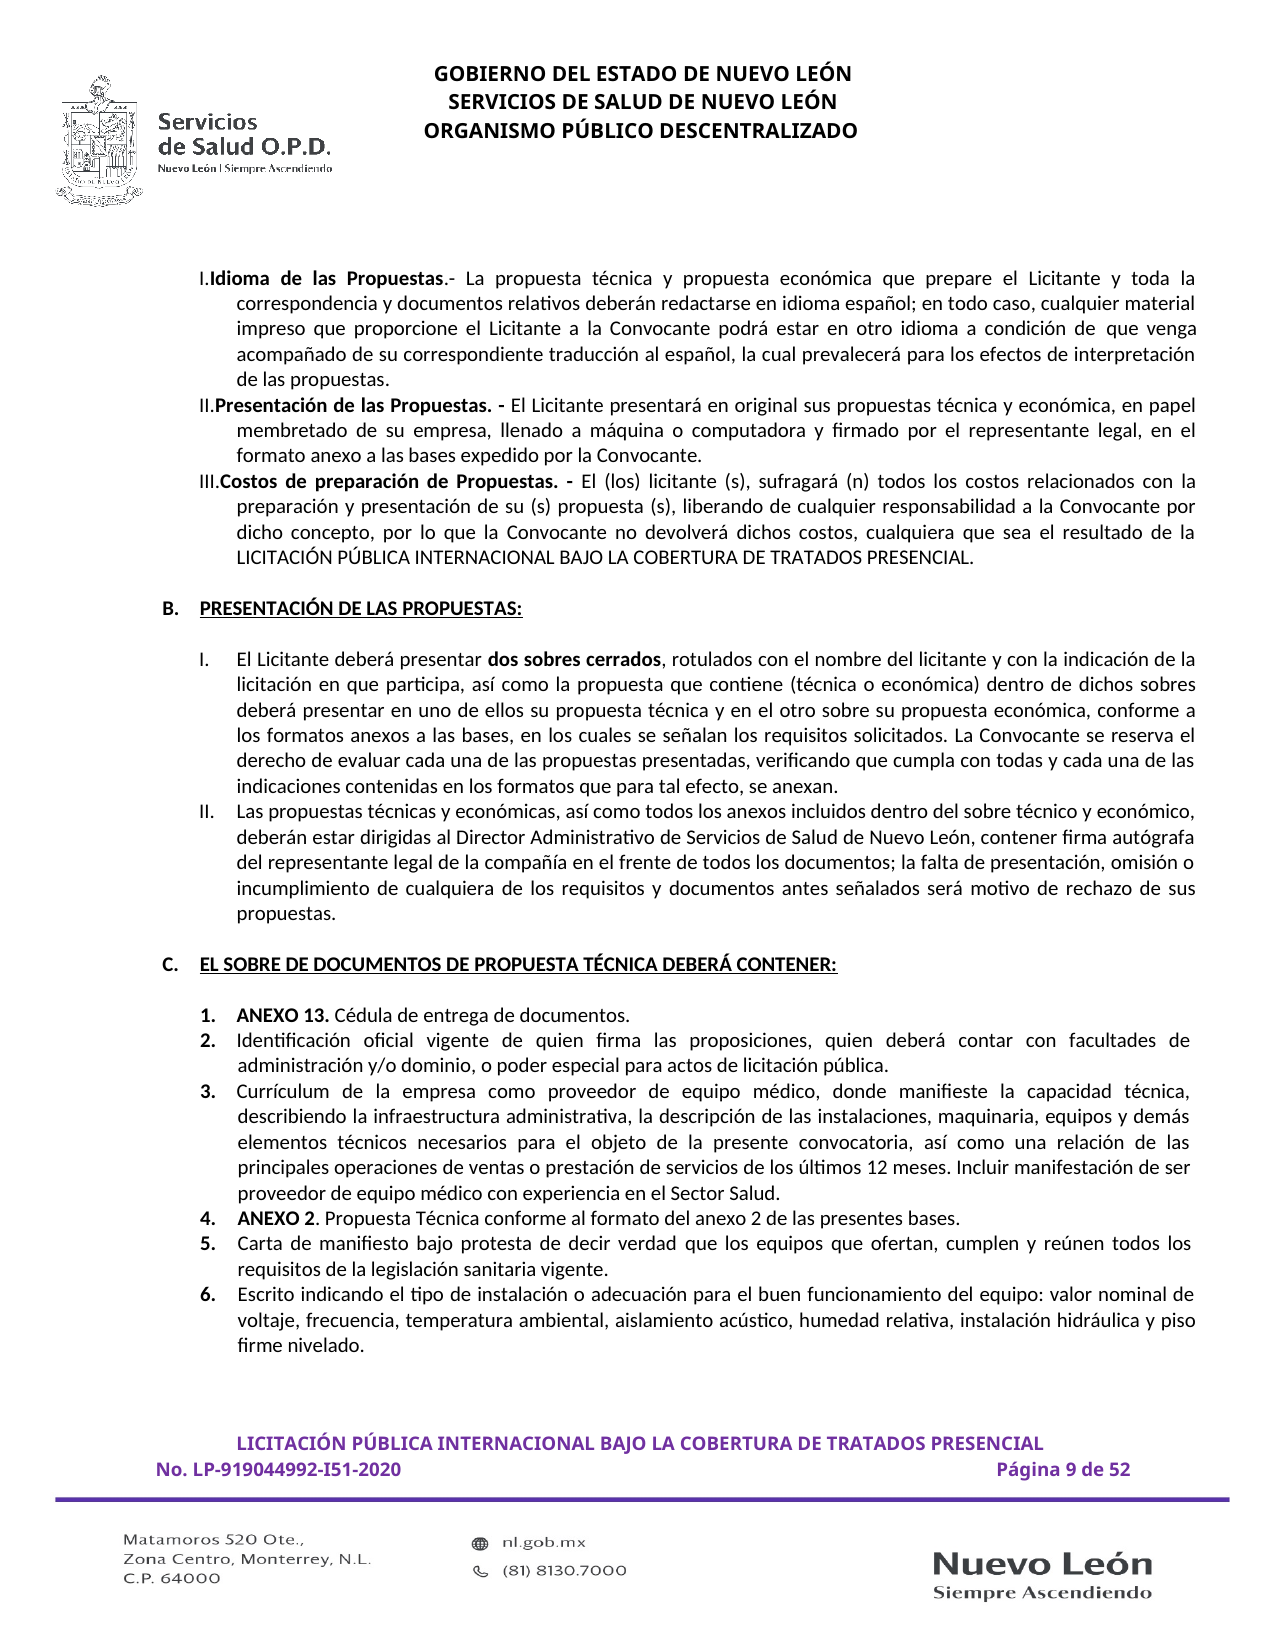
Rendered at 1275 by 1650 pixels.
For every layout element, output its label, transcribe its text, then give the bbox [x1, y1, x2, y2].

list ANEXO 13. Cédula de entrega de documentos. [200, 1002, 1192, 1027]
list Escrito indicando el tipo de instalación o adecuación para el buen funcionamiento del equipo: valor nominal de voltaje, frecuencia, temperatura ambiental, aislamiento acústico, humedad relativa, instalación hidráulica y piso firme nivelado. [200, 1281, 1197, 1358]
list EL SOBRE DE DOCUMENTOS DE PROPUESTA TÉCNICA DEBERÁ CONTENER: [162, 951, 1192, 976]
subtitle Idioma de las Propuestas.- La propuesta técnica y propuesta económica que prepare el Licitante y toda la correspondencia y documentos relativos deberán redactarse en idioma español; en todo caso, cualquier material impreso que proporcione el Licitante a la Convocante podrá estar en otro idioma a condición de que venga acompañado de su correspondiente traducción al español, la cual prevalecerá para los efectos de interpretación de las propuestas. [199, 265, 1197, 392]
list Las propuestas técnicas y económicas, así como todos los anexos incluidos dentro del sobre técnico y económico, deberán estar dirigidas al Director Administrativo de Servicios de Salud de Nuevo León, contener firma autógrafa del representante legal de la compañía en el frente de todos los documentos; la falta de presentación, omisión o incumplimiento de cualquiera de los requisitos y documentos antes señalados será motivo de rechazo de sus propuestas. [199, 798, 1197, 926]
list Currículum de la empresa como proveedor de equipo médico, donde manifieste la capacidad técnica, describiendo la infraestructura administrativa, la descripción de las instalaciones, maquinaria, equipos y demás elementos técnicos necesarios para el objeto de la presente convocatoria, así como una relación de las principales operaciones de ventas o prestación de servicios de los últimos 12 meses. Incluir manifestación de ser proveedor de equipo médico con experiencia en el Sector Salud. [200, 1078, 1192, 1205]
list PRESENTACIÓN DE LAS PROPUESTAS: [162, 595, 1197, 621]
list El Licitante deberá presentar dos sobres cerrados, rotulados con el nombre del licitante y con la indicación de la licitación en que participa, así como la propuesta que contiene (técnica o económica) dentro de dichos sobres deberá presentar en uno de ellos su propuesta técnica y en el otro sobre su propuesta económica, conforme a los formatos anexos a las bases, en los cuales se señalan los requisitos solicitados. La Convocante se reserva el derecho de evaluar cada una de las propuestas presentadas, verificando que cumpla con todas y cada una de las indicaciones contenidas en los formatos que para tal efecto, se anexan. [199, 646, 1197, 798]
picture [50, 1492, 1230, 1609]
list ANEXO 2. Propuesta Técnica conforme al formato del anexo 2 de las presentes bases. [200, 1205, 1192, 1231]
list Costos de preparación de Propuestas. - El (los) licitante (s), sufragará (n) todos los costos relacionados con la preparación y presentación de su (s) propuesta (s), liberando de cualquier responsabilidad a la Convocante por dicho concepto, por lo que la Convocante no devolverá dichos costos, cualquiera que sea el resultado de la LICITACIÓN PÚBLICA INTERNACIONAL BAJO LA COBERTURA DE TRATADOS PRESENCIAL. [199, 468, 1197, 570]
list Identificación oficial vigente de quien firma las proposiciones, quien deberá contar con facultades de administración y/o dominio, o poder especial para actos de licitación pública. [200, 1027, 1192, 1078]
list Carta de manifiesto bajo protesta de decir verdad que los equipos que ofertan, cumplen y reúnen todos los requisitos de la legislación sanitaria vigente. [200, 1231, 1192, 1281]
list Presentación de las Propuestas. - El Licitante presentará en original sus propuestas técnica y económica, en papel membretado de su empresa, llenado a máquina o computadora y firmado por el representante legal, en el formato anexo a las bases expedido por la Convocante. [199, 392, 1197, 468]
picture [20, 18, 367, 263]
